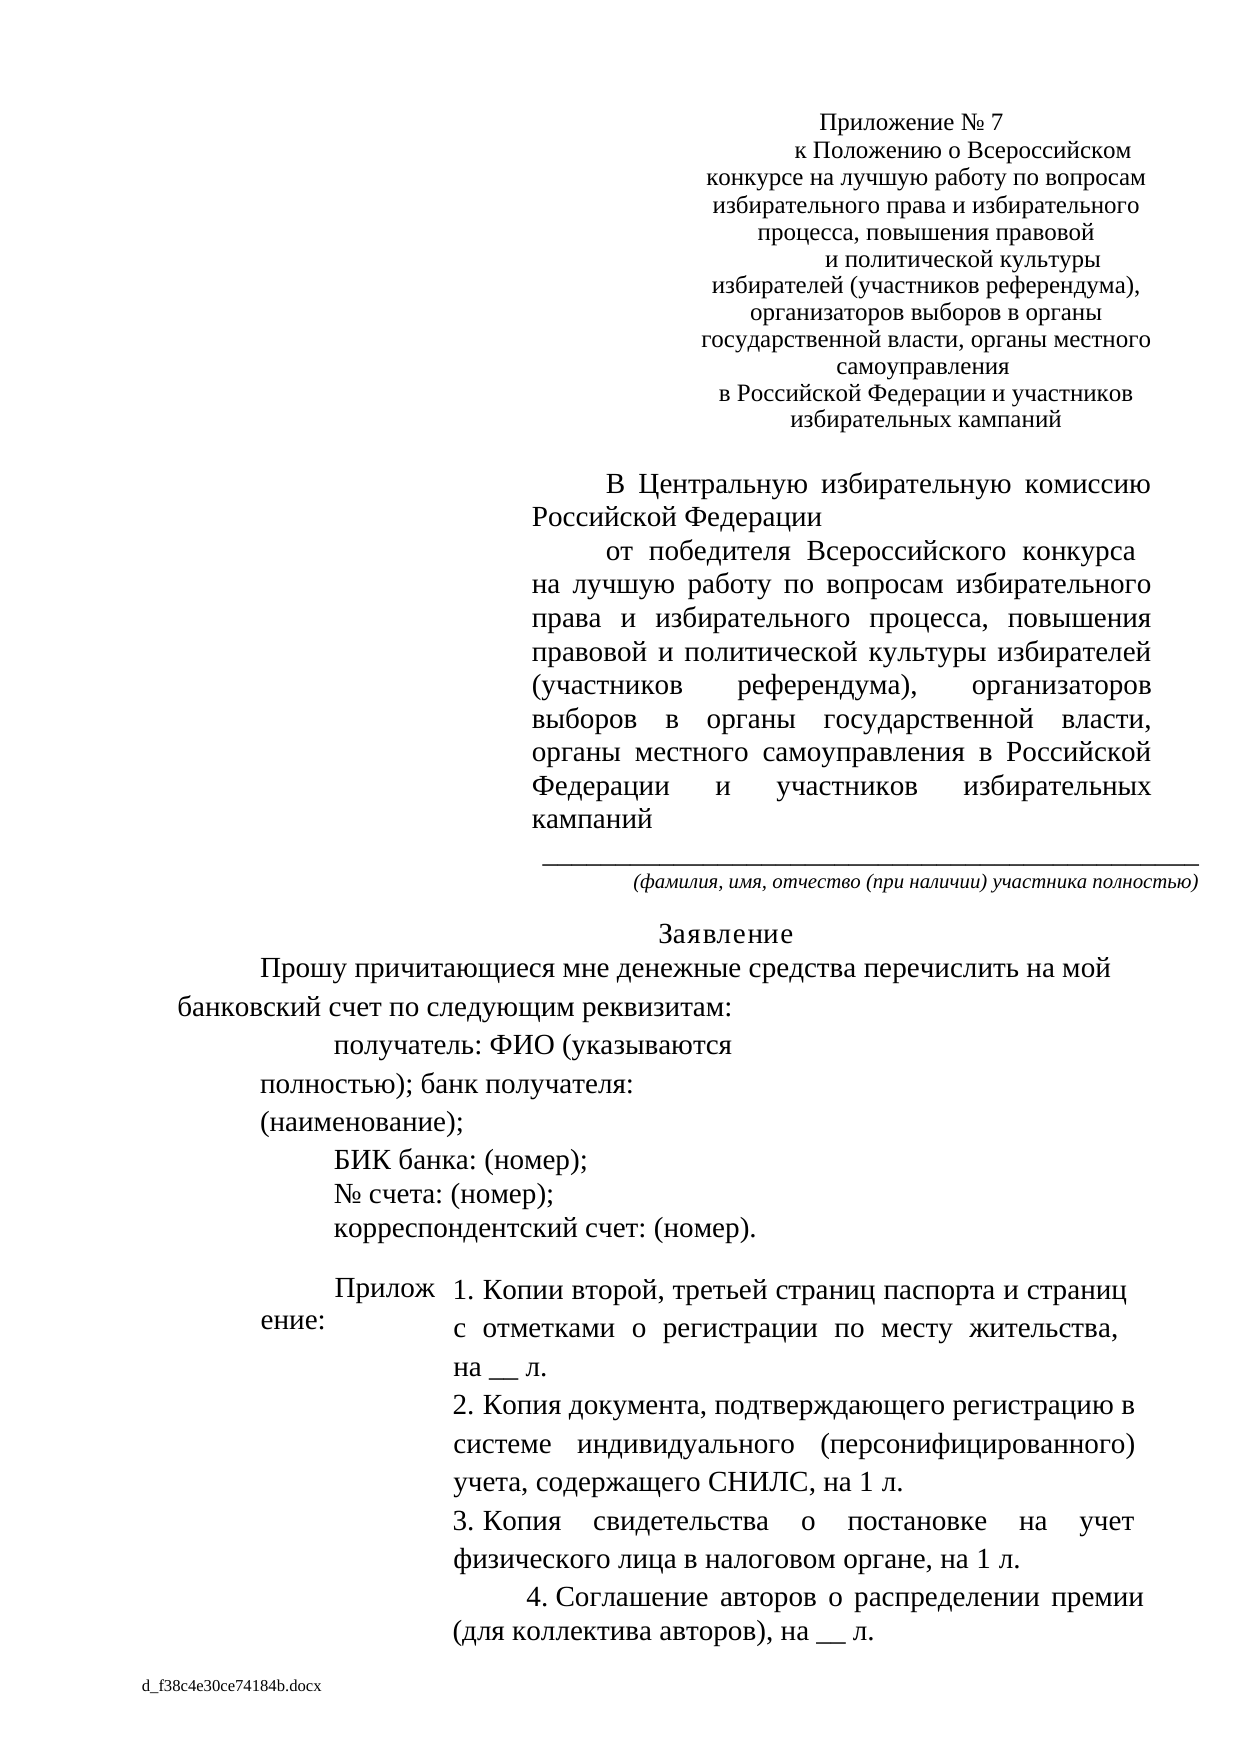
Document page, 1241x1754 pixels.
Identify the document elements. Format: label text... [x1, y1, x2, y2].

text Прошу причитающиеся мне денежные средства перечислить на мой банковский счет по следующим реквизитам: [177, 950, 1146, 1022]
text (фамилия, имя, отчество (при наличии) участника полностью) [142, 868, 1198, 893]
text получатель: ФИО (указываются полностью); банк получателя: (наименование); [260, 1027, 832, 1138]
text и политической культуры избирателей (участников референдума), организаторов выборов в органы государственной власти, органы местного самоуправления в Российской Федерации и участников избирательных кампаний [692, 246, 1160, 433]
text Приложение № 7 [662, 108, 1160, 136]
text БИК банка: (номер); [260, 1143, 1198, 1176]
table_header Приложение: [186, 1272, 437, 1647]
text В Центральную избирательную комиссию Российской Федерации [532, 466, 1151, 533]
text корреспондентский счет: (номер). [260, 1210, 1198, 1243]
table_header Копии второй, третьей страниц паспорта и страниц с отметками о регистрации по месту жительства, на __ л. Копия документа, подтверждающего регистрацию в системе индивидуального (персонифицированного) учета, содержащего СНИЛС, на 1 л. Копия свидетельства о постановке на учет физического лица в налоговом органе, на 1 л. 4. Соглашение авторов о распределении премии (для коллектива авторов), на __ л. [437, 1272, 1156, 1647]
text _____________________________________________ [142, 835, 1198, 868]
text № счета: (номер); [260, 1176, 1198, 1210]
text Заявление [584, 917, 1198, 950]
text к Положению о Всероссийском конкурсе на лучшую работу по вопросам избирательного права и избирательного процесса, повышения правовой [692, 136, 1160, 246]
text от победителя Всероссийского конкурса на лучшую работу по вопросам избирательного права и избирательного процесса, повышения правовой и политической культуры избирателей (участников референдума), организаторов выборов в органы государственной власти, органы местного самоуправления в Российской Федерации и участников избирательных кампаний [532, 533, 1152, 835]
